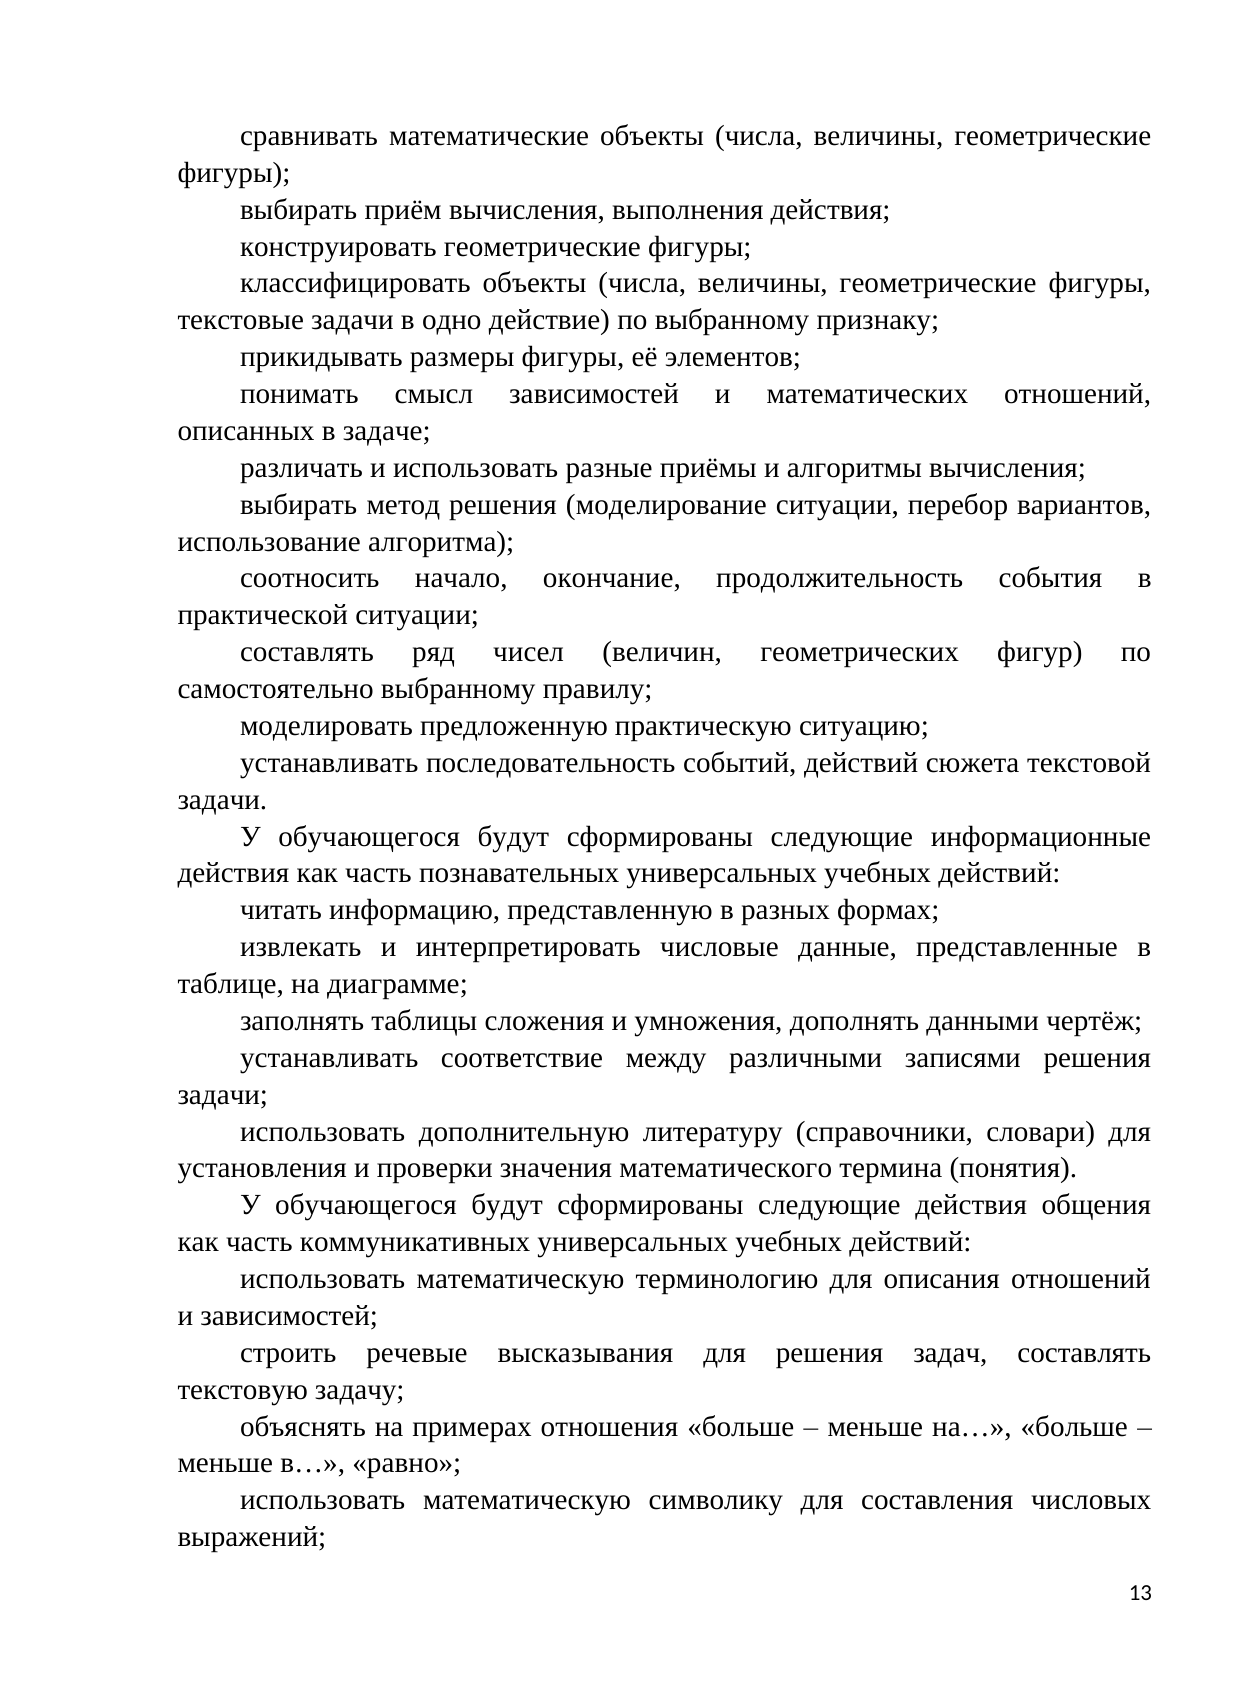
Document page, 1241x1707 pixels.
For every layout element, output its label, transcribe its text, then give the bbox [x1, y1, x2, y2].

text соотносить начало, окончание, продолжительность события в практической ситуации; [177, 561, 1152, 631]
text У обучающегося будут сформированы следующие информационные действия как часть познавательных универсальных учебных действий: [177, 819, 1152, 889]
text выбирать метод решения (моделирование ситуации, перебор вариантов, использование алгоритма); [177, 487, 1152, 557]
text выбирать приём вычисления, выполнения действия; [177, 192, 1152, 225]
text использовать математическую символику для составления числовых выражений; [177, 1482, 1152, 1553]
text прикидывать размеры фигуры, её элементов; [177, 339, 1152, 373]
text устанавливать последовательность событий, действий сюжета текстовой задачи. [177, 745, 1152, 815]
text моделировать предложенную практическую ситуацию; [177, 708, 1152, 742]
text устанавливать соответствие между различными записями решения задачи; [177, 1040, 1152, 1110]
text извлекать и интерпретировать числовые данные, представленные в таблице, на диаграмме; [177, 929, 1152, 1000]
text составлять ряд чисел (величин, геометрических фигур) по самостоятельно выбранному правилу; [177, 634, 1152, 705]
text использовать математическую терминологию для описания отношений и зависимостей; [177, 1261, 1152, 1332]
text использовать дополнительную литературу (справочники, словари) для установления и проверки значения математического термина (понятия). [177, 1114, 1152, 1184]
text заполнять таблицы сложения и умножения, дополнять данными чертёж; [177, 1003, 1152, 1037]
text У обучающегося будут сформированы следующие действия общения как часть коммуникативных универсальных учебных действий: [177, 1187, 1152, 1258]
text конструировать геометрические фигуры; [177, 229, 1152, 262]
text читать информацию, представленную в разных формах; [177, 892, 1152, 926]
text объяснять на примерах отношения «больше – меньше на…», «больше – меньше в…», «равно»; [177, 1409, 1152, 1479]
text классифицировать объекты (числа, величины, геометрические фигуры, текстовые задачи в одно действие) по выбранному признаку; [177, 266, 1152, 336]
text сравнивать математические объекты (числа, величины, геометрические фигуры); [177, 118, 1152, 188]
text строить речевые высказывания для решения задач, составлять текстовую задачу; [177, 1335, 1152, 1405]
text различать и использовать разные приёмы и алгоритмы вычисления; [177, 450, 1152, 483]
text понимать смысл зависимостей и математических отношений, описанных в задаче; [177, 376, 1152, 447]
